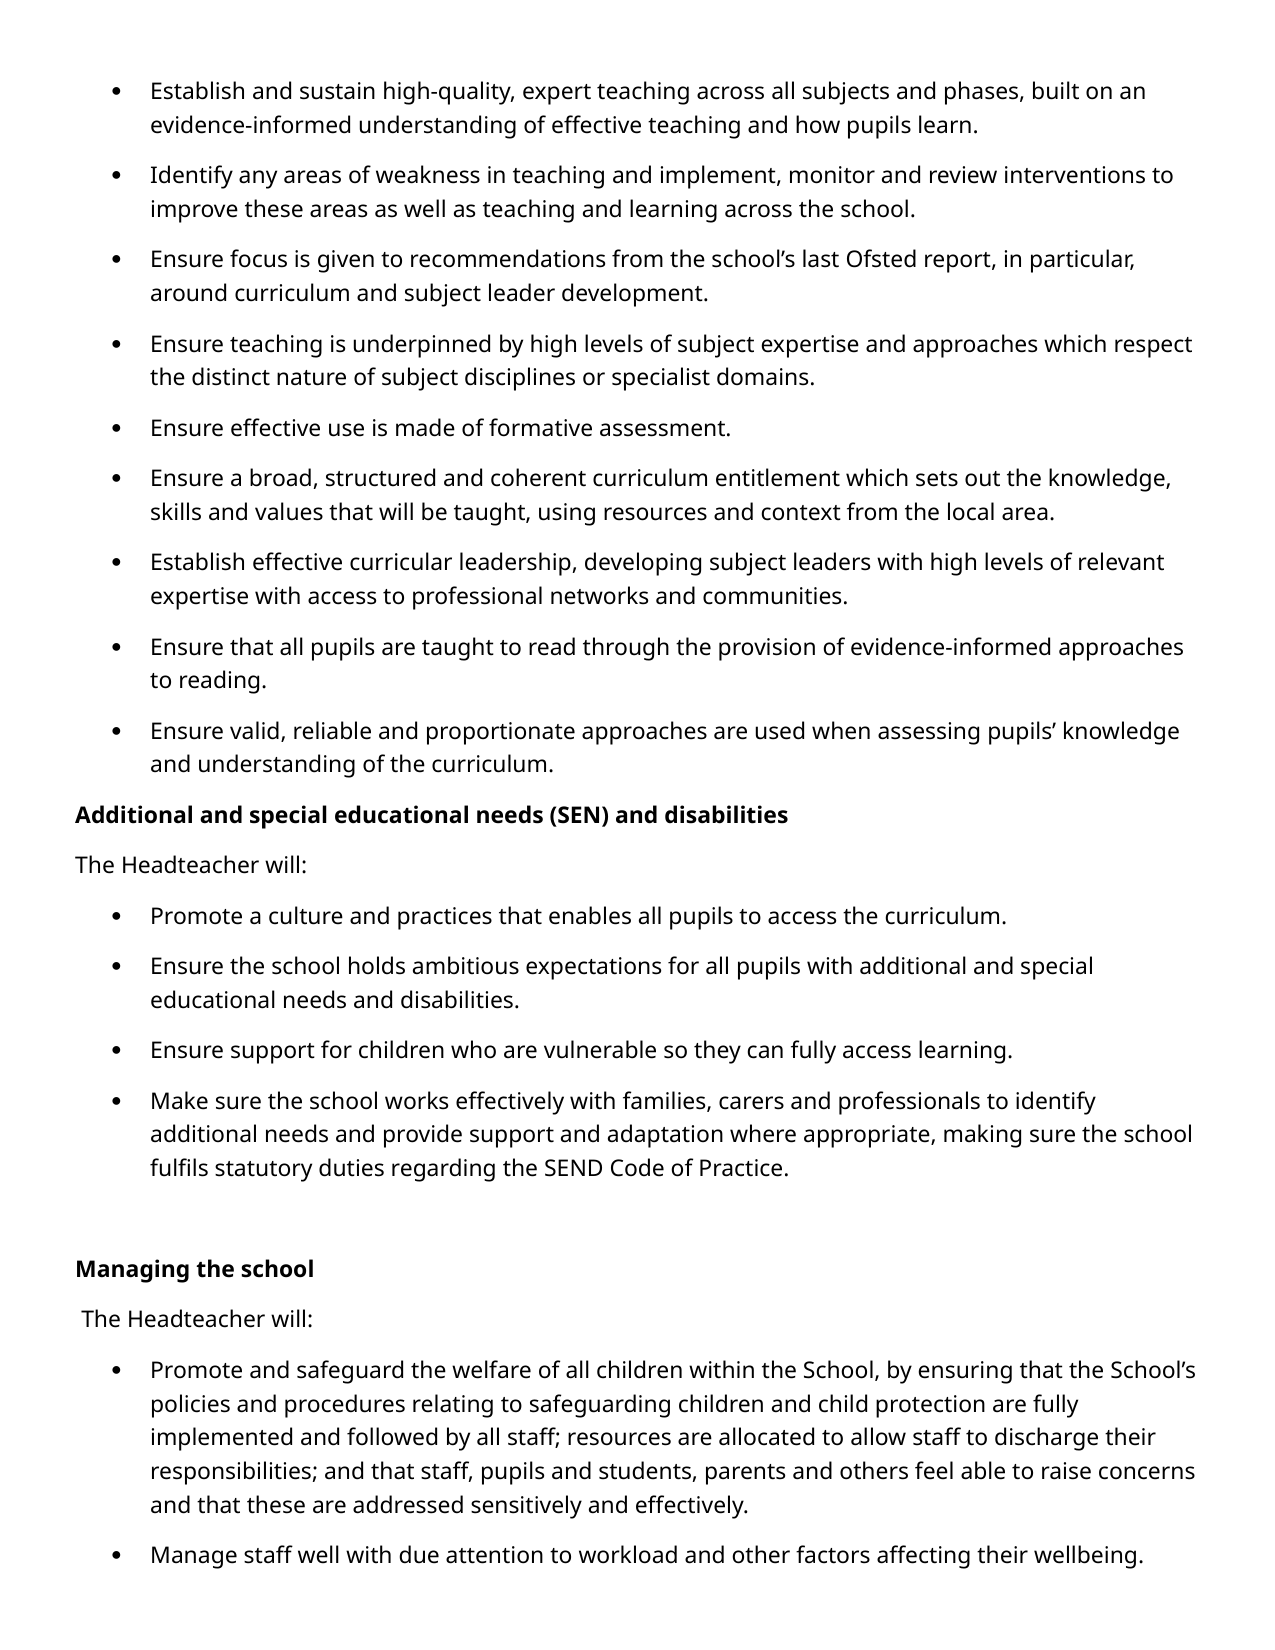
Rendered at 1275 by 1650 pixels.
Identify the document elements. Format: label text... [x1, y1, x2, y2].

list Ensure that all pupils are taught to read through the provision of evidence-informed approaches to reading. [112, 630, 1200, 695]
text Additional and special educational needs (SEN) and disabilities [75, 799, 1200, 830]
list Make sure the school works effectively with families, carers and professionals to identify additional needs and provide support and adaptation where appropriate, making sure the school fulfils statutory duties regarding the SEND Code of Practice. [112, 1084, 1200, 1183]
list Establish effective curricular leadership, developing subject leaders with high levels of relevant expertise with access to professional networks and communities. [112, 546, 1200, 611]
text The Headteacher will: [75, 1303, 1200, 1334]
list Manage staff well with due attention to workload and other factors affecting their wellbeing. [112, 1539, 1200, 1570]
list Ensure focus is given to recommendations from the school’s last Ofsted report, in particular, around curriculum and subject leader development. [112, 243, 1200, 308]
list Ensure support for children who are vulnerable so they can fully access learning. [112, 1034, 1200, 1065]
list Promote and safeguard the welfare of all children within the School, by ensuring that the School’s policies and procedures relating to safeguarding children and child protection are fully implemented and followed by all staff; resources are allocated to allow staff to discharge their responsibilities; and that staff, pupils and students, parents and others feel able to raise concerns and that these are addressed sensitively and effectively. [112, 1354, 1200, 1520]
list Identify any areas of weakness in teaching and implement, monitor and review interventions to improve these areas as well as teaching and learning across the school. [112, 159, 1200, 224]
list Promote a culture and practices that enables all pupils to access the curriculum. [112, 899, 1200, 931]
list Ensure a broad, structured and coherent curriculum entitlement which sets out the knowledge, skills and values that will be taught, using resources and context from the local area. [112, 462, 1200, 527]
list Establish and sustain high-quality, expert teaching across all subjects and phases, built on an evidence-informed understanding of effective teaching and how pupils learn. [112, 75, 1200, 140]
text Managing the school [75, 1253, 1200, 1284]
text The Headteacher will: [75, 849, 1200, 880]
list Ensure valid, reliable and proportionate approaches are used when assessing pupils’ knowledge and understanding of the curriculum. [112, 714, 1200, 779]
list Ensure the school holds ambitious expectations for all pupils with additional and special educational needs and disabilities. [112, 950, 1200, 1015]
list Ensure teaching is underpinned by high levels of subject expertise and approaches which respect the distinct nature of subject disciplines or specialist domains. [112, 327, 1200, 392]
list Ensure effective use is made of formative assessment. [112, 412, 1200, 443]
